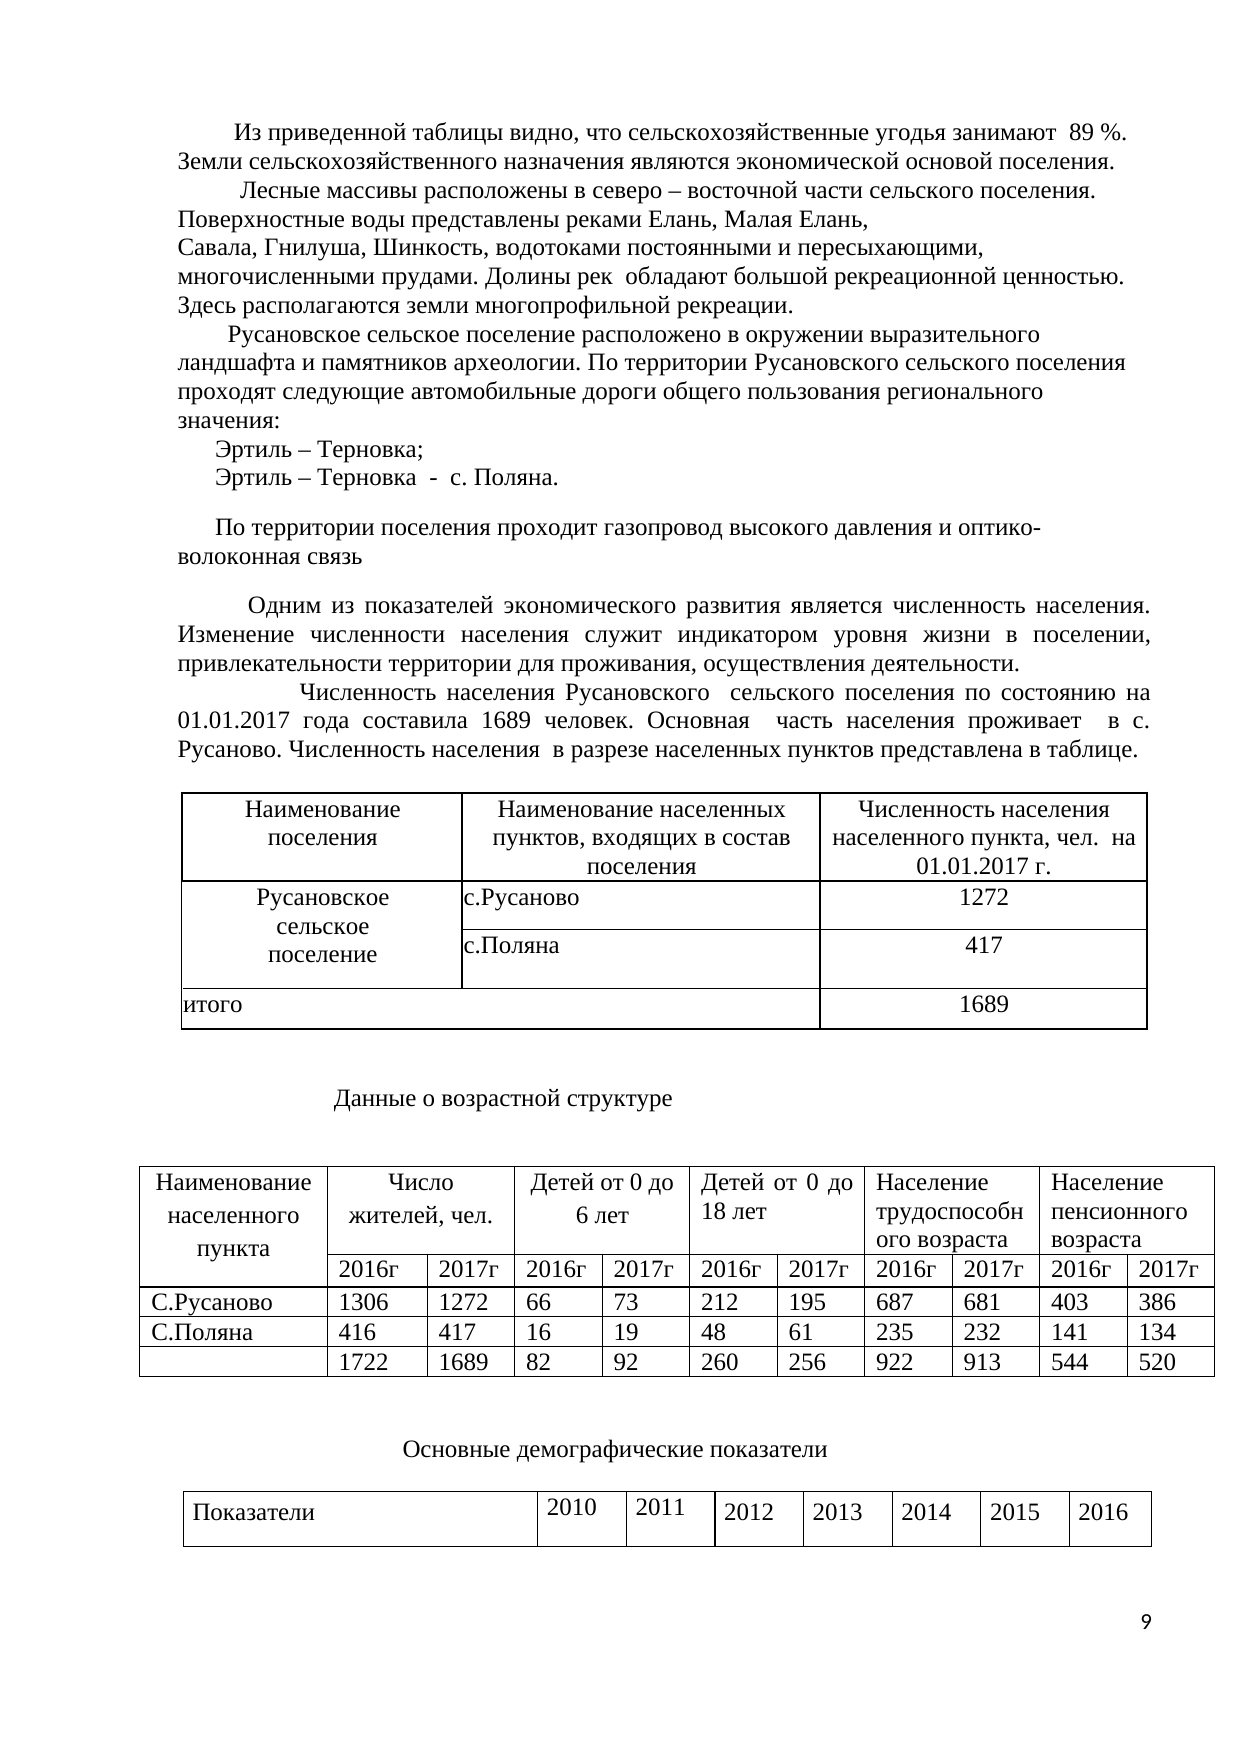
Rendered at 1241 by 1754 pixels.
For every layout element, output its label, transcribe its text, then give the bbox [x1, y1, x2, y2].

text Эртиль – Терновка; [177, 434, 1152, 462]
table_cell 92 [603, 1347, 689, 1376]
table_cell 2016г [515, 1255, 602, 1286]
table_cell 386 [1128, 1288, 1214, 1316]
table_header Детей от 0 до 6 лет [515, 1167, 689, 1253]
table_cell 544 [1040, 1347, 1127, 1376]
text По территории поселения проходит газопровод высокого давления и оптико-волоконная связь [177, 512, 1152, 569]
table_cell 2017г [603, 1255, 689, 1286]
table_cell 1689 [428, 1347, 514, 1376]
table_cell 73 [603, 1288, 689, 1316]
table_header Показатели [184, 1492, 537, 1546]
table_cell с.Поляна [463, 930, 819, 988]
text Основные демографические показатели [177, 1434, 1152, 1462]
table_cell 2017г [778, 1255, 864, 1286]
table_cell 2017г [428, 1255, 514, 1286]
text Одним из показателей экономического развития является численность населения. Изменение численности населения служит индикатором уровня жизни в поселении, привлекательности территории для проживания, осуществления деятельности. [177, 590, 1152, 677]
table_cell 2016г [690, 1255, 777, 1286]
table_cell 1272 [821, 882, 1146, 929]
table_cell 195 [778, 1288, 864, 1316]
table_cell 1306 [328, 1288, 427, 1316]
table_cell 260 [690, 1347, 777, 1376]
text Данные о возрастной структуре [177, 1083, 1152, 1112]
table_cell 2017г [1128, 1255, 1214, 1286]
table_cell 256 [778, 1347, 864, 1376]
table_cell С.Поляна [140, 1317, 327, 1346]
table_header Наименование населенного пункта [140, 1167, 327, 1286]
table_cell 416 [328, 1317, 427, 1346]
table_cell 2016г [1040, 1255, 1127, 1286]
table_cell 417 [821, 930, 1146, 988]
table_cell 141 [1040, 1317, 1127, 1346]
table_cell С.Русаново [140, 1288, 327, 1316]
table_cell 687 [865, 1288, 952, 1316]
table_header Численность населения населенного пункта, чел. на 01.01.2017 г. [821, 794, 1146, 880]
table_cell 922 [865, 1347, 952, 1376]
table_cell 520 [1128, 1347, 1214, 1376]
table_cell 134 [1128, 1317, 1214, 1346]
table_cell 212 [690, 1288, 777, 1316]
table_cell 1722 [328, 1347, 427, 1376]
text Савала, Гнилуша, Шинкость, водотоками постоянными и пересыхающими, многочисленными прудами. Долины рек обладают большой рекреационной ценностью. Здесь располагаются земли многопрофильной рекреации. [177, 232, 1152, 319]
table_cell 66 [515, 1288, 602, 1316]
table_cell 232 [953, 1317, 1039, 1346]
table_cell 19 [603, 1317, 689, 1346]
table_cell 403 [1040, 1288, 1127, 1316]
table_header 2011 [627, 1492, 714, 1546]
table_header Наименование населенных пунктов, входящих в состав поселения [463, 794, 819, 880]
table_header Население трудоспособного возраста [865, 1167, 1039, 1253]
table_header Детей от 0 до 18 лет [690, 1167, 864, 1253]
text Лесные массивы расположены в северо – восточной части сельского поселения. Поверхностные воды представлены реками Елань, Малая Елань, [177, 175, 1152, 232]
table_cell 1689 [821, 989, 1146, 1028]
table_header Население пенсионного возраста [1040, 1167, 1214, 1253]
table_cell Русановское сельское поселение [182, 882, 461, 988]
table_cell 913 [953, 1347, 1039, 1376]
table_cell 16 [515, 1317, 602, 1346]
table_header 2012 [716, 1492, 803, 1546]
table_cell [140, 1347, 327, 1376]
table_cell 61 [778, 1317, 864, 1346]
table_header 2010 [538, 1492, 626, 1546]
table_cell итого [182, 988, 819, 1028]
table_header Наименование поселения [183, 794, 461, 880]
table_cell 1272 [428, 1288, 514, 1316]
table_cell 2016г [328, 1255, 427, 1286]
table_header 2013 [804, 1492, 892, 1546]
table_cell 681 [953, 1288, 1039, 1316]
table_cell с.Русаново [463, 882, 819, 929]
table_cell 235 [865, 1317, 952, 1346]
table_cell 82 [515, 1347, 602, 1376]
table_cell 2017г [953, 1255, 1039, 1286]
table_header Число жителей, чел. [328, 1167, 514, 1253]
table_cell 417 [428, 1317, 514, 1346]
text Русановское сельское поселение расположено в окружении выразительного ландшафта и памятников археологии. По территории Русановского сельского поселения проходят следующие автомобильные дороги общего пользования регионального значения: [177, 319, 1152, 434]
table_cell 2016г [865, 1255, 952, 1286]
text Эртиль – Терновка - с. Поляна. [177, 462, 1152, 491]
text Численность населения Русановского сельского поселения по состоянию на 01.01.2017 года составила 1689 человек. Основная часть населения проживает в с. Русаново. Численность населения в разрезе населенных пунктов представлена в таблице. [177, 677, 1152, 763]
table_header 2016 [1070, 1492, 1151, 1546]
table_header 2015 [981, 1492, 1069, 1546]
table_cell 48 [690, 1317, 777, 1346]
text Из приведенной таблицы видно, что сельскохозяйственные угодья занимают 89 %. Земли сельскохозяйственного назначения являются экономической основой поселения. [177, 117, 1152, 175]
table_header 2014 [893, 1492, 980, 1546]
